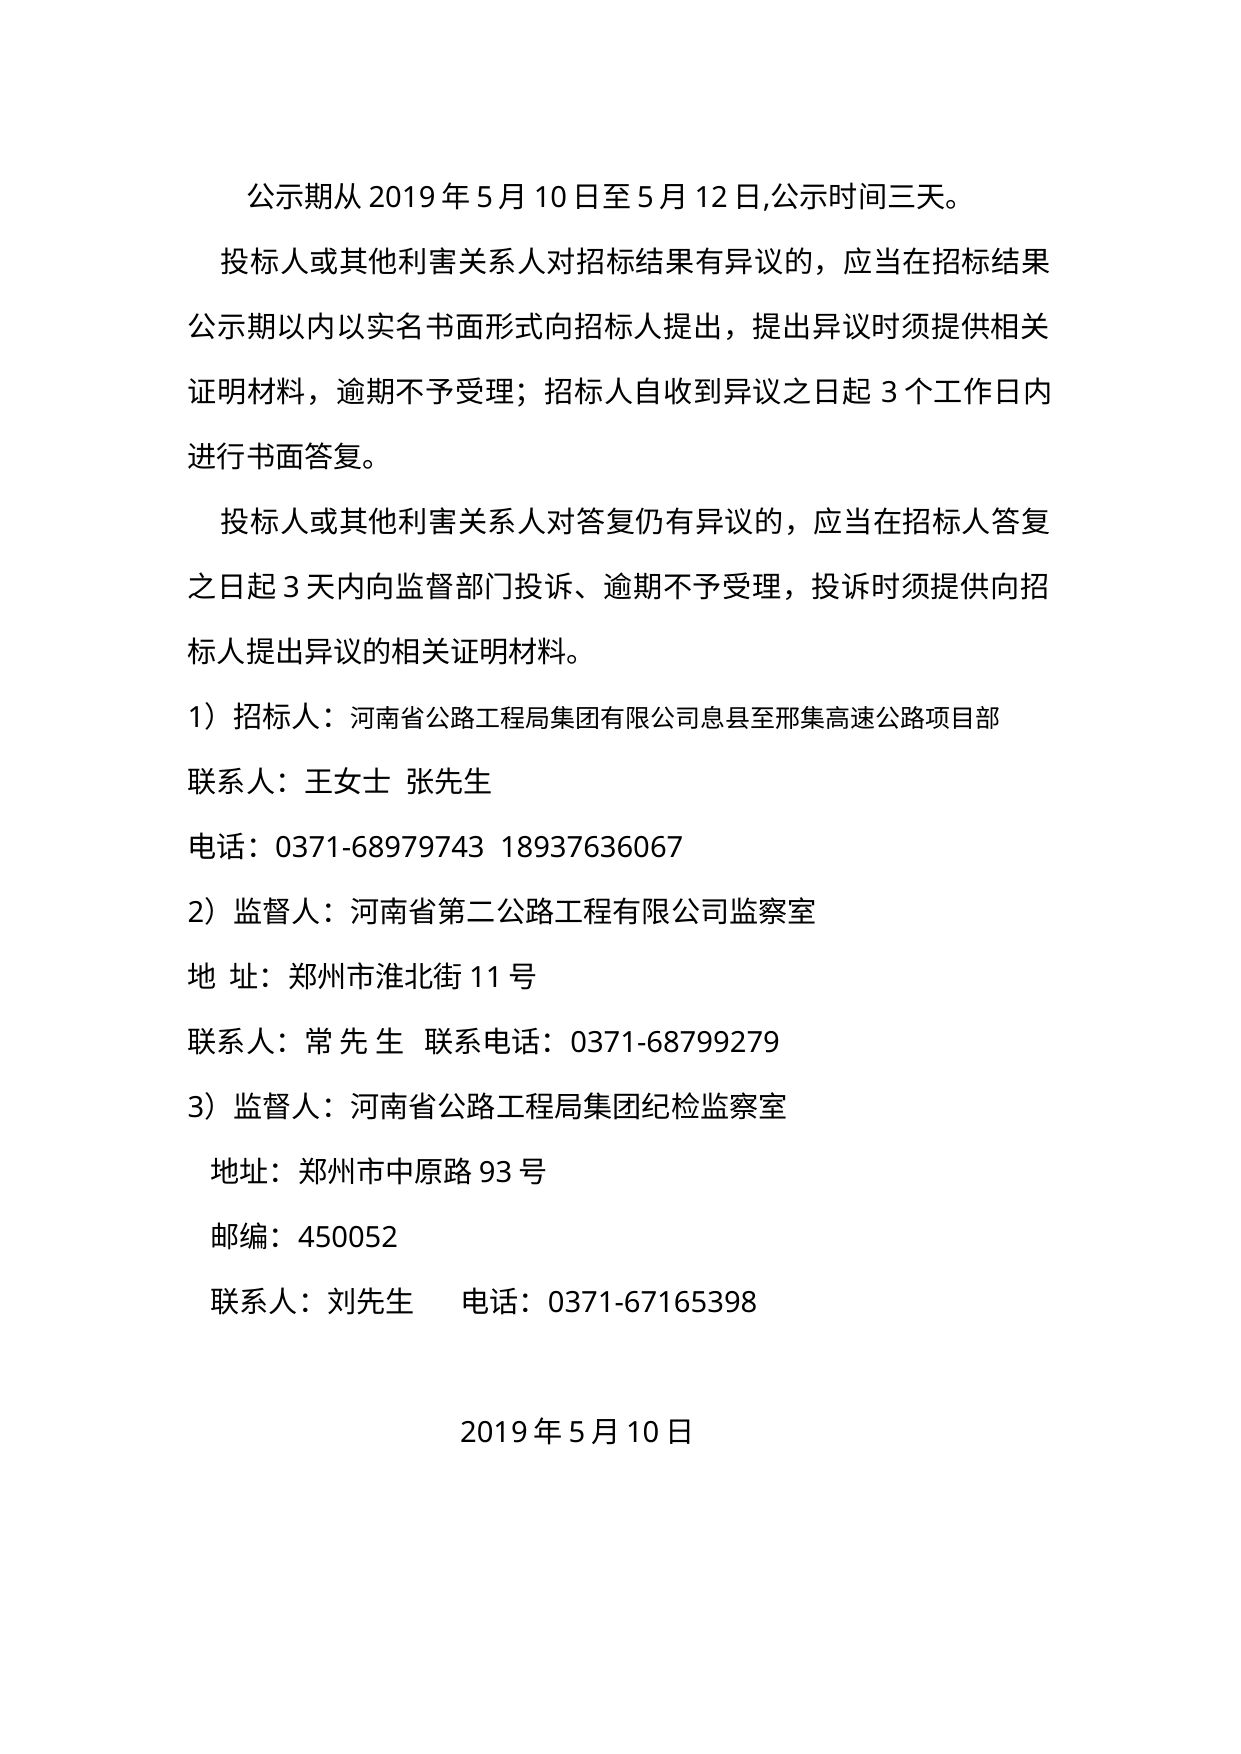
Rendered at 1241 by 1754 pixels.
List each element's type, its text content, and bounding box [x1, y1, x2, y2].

text 联系人：常 先 生 联系电话：0371-68799279 [187, 1007, 1053, 1072]
text 地址：郑州市中原路93号 [187, 1137, 1053, 1202]
text 投标人或其他利害关系人对答复仍有异议的，应当在招标人答复之日起3天内向监督部门投诉、逾期不予受理，投诉时须提供向招标人提出异议的相关证明材料。 [187, 487, 1053, 682]
text 3）监督人：河南省公路工程局集团纪检监察室 [187, 1072, 1053, 1137]
text 公示期从2019年5月10日至5月12日,公示时间三天。 [187, 162, 1053, 227]
text 联系人：王女士 张先生 [187, 747, 1053, 812]
text 联系人：刘先生 电话：0371-67165398 [187, 1267, 1053, 1332]
text 邮编：450052 [187, 1202, 1053, 1267]
text 地 址：郑州市淮北街11号 [187, 942, 1053, 1007]
text 电话：0371-68979743 18937636067 [187, 812, 1053, 877]
text 2）监督人：河南省第二公路工程有限公司监察室 [187, 877, 1053, 942]
text 投标人或其他利害关系人对招标结果有异议的，应当在招标结果公示期以内以实名书面形式向招标人提出，提出异议时须提供相关证明材料，逾期不予受理；招标人自收到异议之日起3个工作日内进行书面答复。 [187, 227, 1053, 487]
text 1）招标人：河南省公路工程局集团有限公司息县至邢集高速公路项目部 [187, 682, 1053, 747]
text 2019年5月10日 [187, 1397, 1053, 1462]
